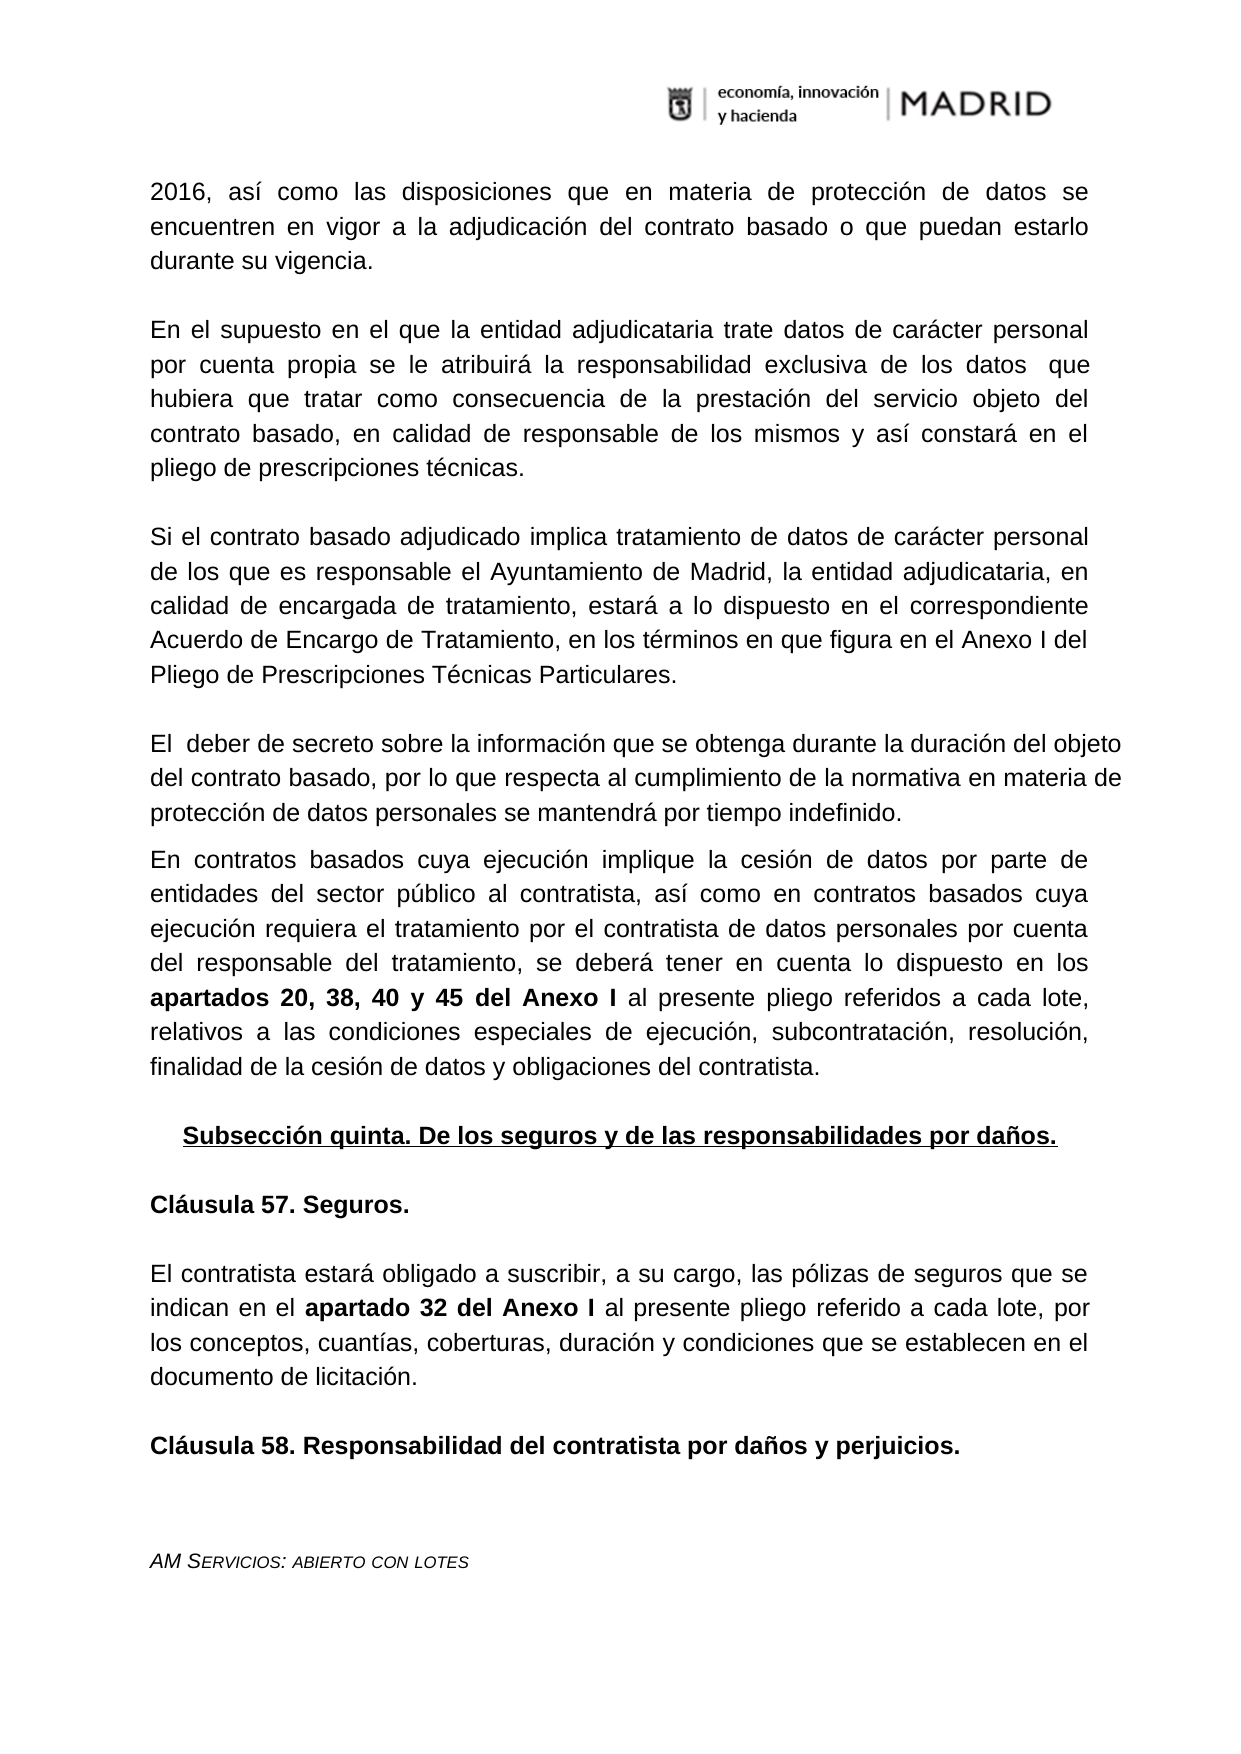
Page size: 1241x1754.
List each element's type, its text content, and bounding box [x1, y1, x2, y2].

text Si el contrato basado adjudicado implica tratamiento de datos de carácter personal de los que es responsable el Ayuntamiento de Madrid, la entidad adjudicataria, en calidad de encargada de tratamiento, estará a lo dispuesto en el correspondiente Acuerdo de Encargo de Tratamiento, en los términos en que figura en el Anexo I del Pliego de Prescripciones Técnicas Particulares. [150, 522, 1090, 689]
subtitle Cláusula 58. Responsabilidad del contratista por daños y perjuicios. [150, 1431, 1090, 1460]
picture [647, 75, 1068, 142]
text En el supuesto en el que la entidad adjudicataria trate datos de carácter personal por cuenta propia se le atribuirá la responsabilidad exclusiva de los datos que hubiera que tratar como consecuencia de la prestación del servicio objeto del contrato basado, en calidad de responsable de los mismos y así constará en el pliego de prescripciones técnicas. [150, 315, 1090, 482]
text El deber de secreto sobre la información que se obtenga durante la duración del objeto del contrato basado, por lo que respecta al cumplimiento de la normativa en materia de protección de datos personales se mantendrá por tiempo indefinido. [150, 729, 1124, 827]
subtitle Subsección quinta. De los seguros y de las responsabilidades por daños. [150, 1121, 1090, 1149]
text El contratista estará obligado a suscribir, a su cargo, las pólizas de seguros que se indican en el apartado 32 del Anexo I al presente pliego referido a cada lote, por los conceptos, cuantías, coberturas, duración y condiciones que se establecen en el documento de licitación. [150, 1259, 1090, 1391]
subtitle Cláusula 57. Seguros. [150, 1190, 1090, 1218]
text En contratos basados cuya ejecución implique la cesión de datos por parte de entidades del sector público al contratista, así como en contratos basados cuya ejecución requiera el tratamiento por el contratista de datos personales por cuenta del responsable del tratamiento, se deberá tener en cuenta lo dispuesto en los apartados 20, 38, 40 y 45 del Anexo I al presente pliego referidos a cada lote, relativos a las condiciones especiales de ejecución, subcontratación, resolución, finalidad de la cesión de datos y obligaciones del contratista. [150, 845, 1090, 1081]
